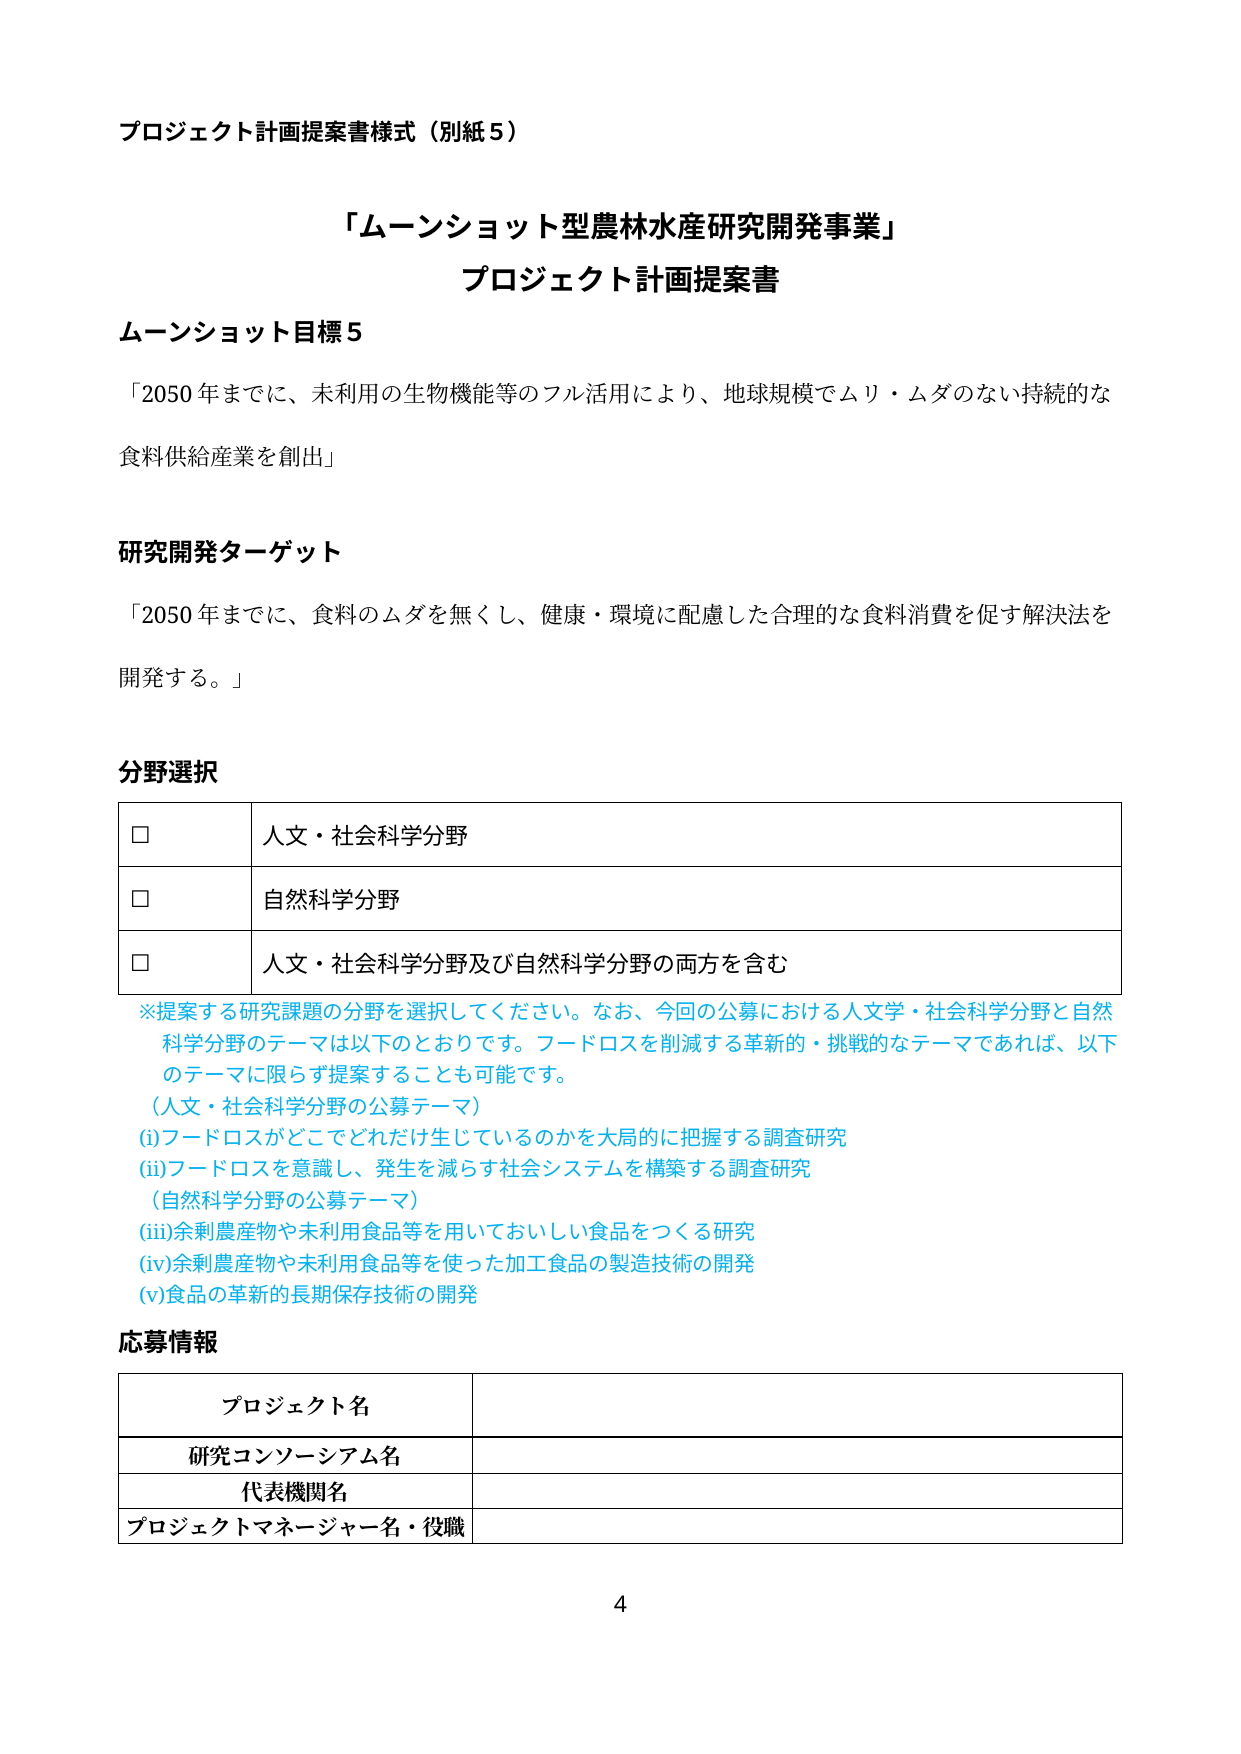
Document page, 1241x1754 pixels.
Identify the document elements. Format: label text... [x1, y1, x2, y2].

table_header [473, 1374, 1122, 1436]
table_header [119, 803, 251, 866]
table_header 人文・社会科学分野 [252, 803, 1121, 866]
text (ⅳ)余剰農産物や未利用食品等を使った加工食品の製造技術の開発 [139, 1247, 1122, 1278]
text 研究開発ターゲット [118, 519, 1122, 582]
table_cell [473, 1438, 1122, 1472]
text (ⅴ)食品の革新的長期保存技術の開発 [139, 1278, 1122, 1309]
text 「2050年までに、食料のムダを無くし、健康・環境に配慮した合理的な食料消費を促す解決法を開発する。」 [118, 582, 1122, 708]
table_cell 研究コンソーシアム名 [119, 1438, 472, 1472]
text ムーンショット目標５ [118, 299, 1122, 362]
text プロジェクト計画提案書 [118, 256, 1122, 299]
table_header プロジェクト名 [119, 1374, 472, 1436]
table_cell 人文・社会科学分野及び自然科学分野の両方を含む [252, 931, 1121, 994]
text (ⅲ)余剰農産物や未利用食品等を用いておいしい食品をつくる研究 [139, 1215, 1122, 1247]
table_cell 自然科学分野 [252, 867, 1121, 930]
text 分野選択 [118, 739, 1122, 802]
text （人文・社会科学分野の公募テーマ） [139, 1089, 1122, 1121]
text 応募情報 [118, 1309, 1122, 1372]
text ※提案する研究課題の分野を選択してください。なお、今回の公募における人文学・社会科学分野と自然科学分野のテーマは以下のとおりです。フードロスを削減する革新的・挑戦的なテーマであれば、以下のテーマに限らず提案することも可能です。 [139, 995, 1122, 1089]
table_cell [473, 1509, 1122, 1543]
table_cell 代表機関名 [119, 1474, 472, 1508]
text （自然科学分野の公募テーマ） [139, 1184, 1122, 1215]
table_cell [473, 1474, 1122, 1508]
text (ⅱ)フードロスを意識し、発生を減らす社会システムを構築する調査研究 [139, 1152, 1122, 1184]
text プロジェクト計画提案書様式（別紙５） [118, 99, 1122, 162]
text 「2050年までに、未利用の生物機能等のフル活用により、地球規模でムリ・ムダのない持続的な食料供給産業を創出」 [118, 362, 1122, 487]
text (ⅰ)フードロスがどこでどれだけ生じているのかを大局的に把握する調査研究 [139, 1121, 1122, 1152]
table_cell [119, 867, 251, 930]
table_cell [119, 931, 251, 994]
table_cell プロジェクトマネージャー名・役職 [119, 1509, 472, 1543]
text 「ムーンショット型農林水産研究開発事業」 [118, 193, 1122, 256]
